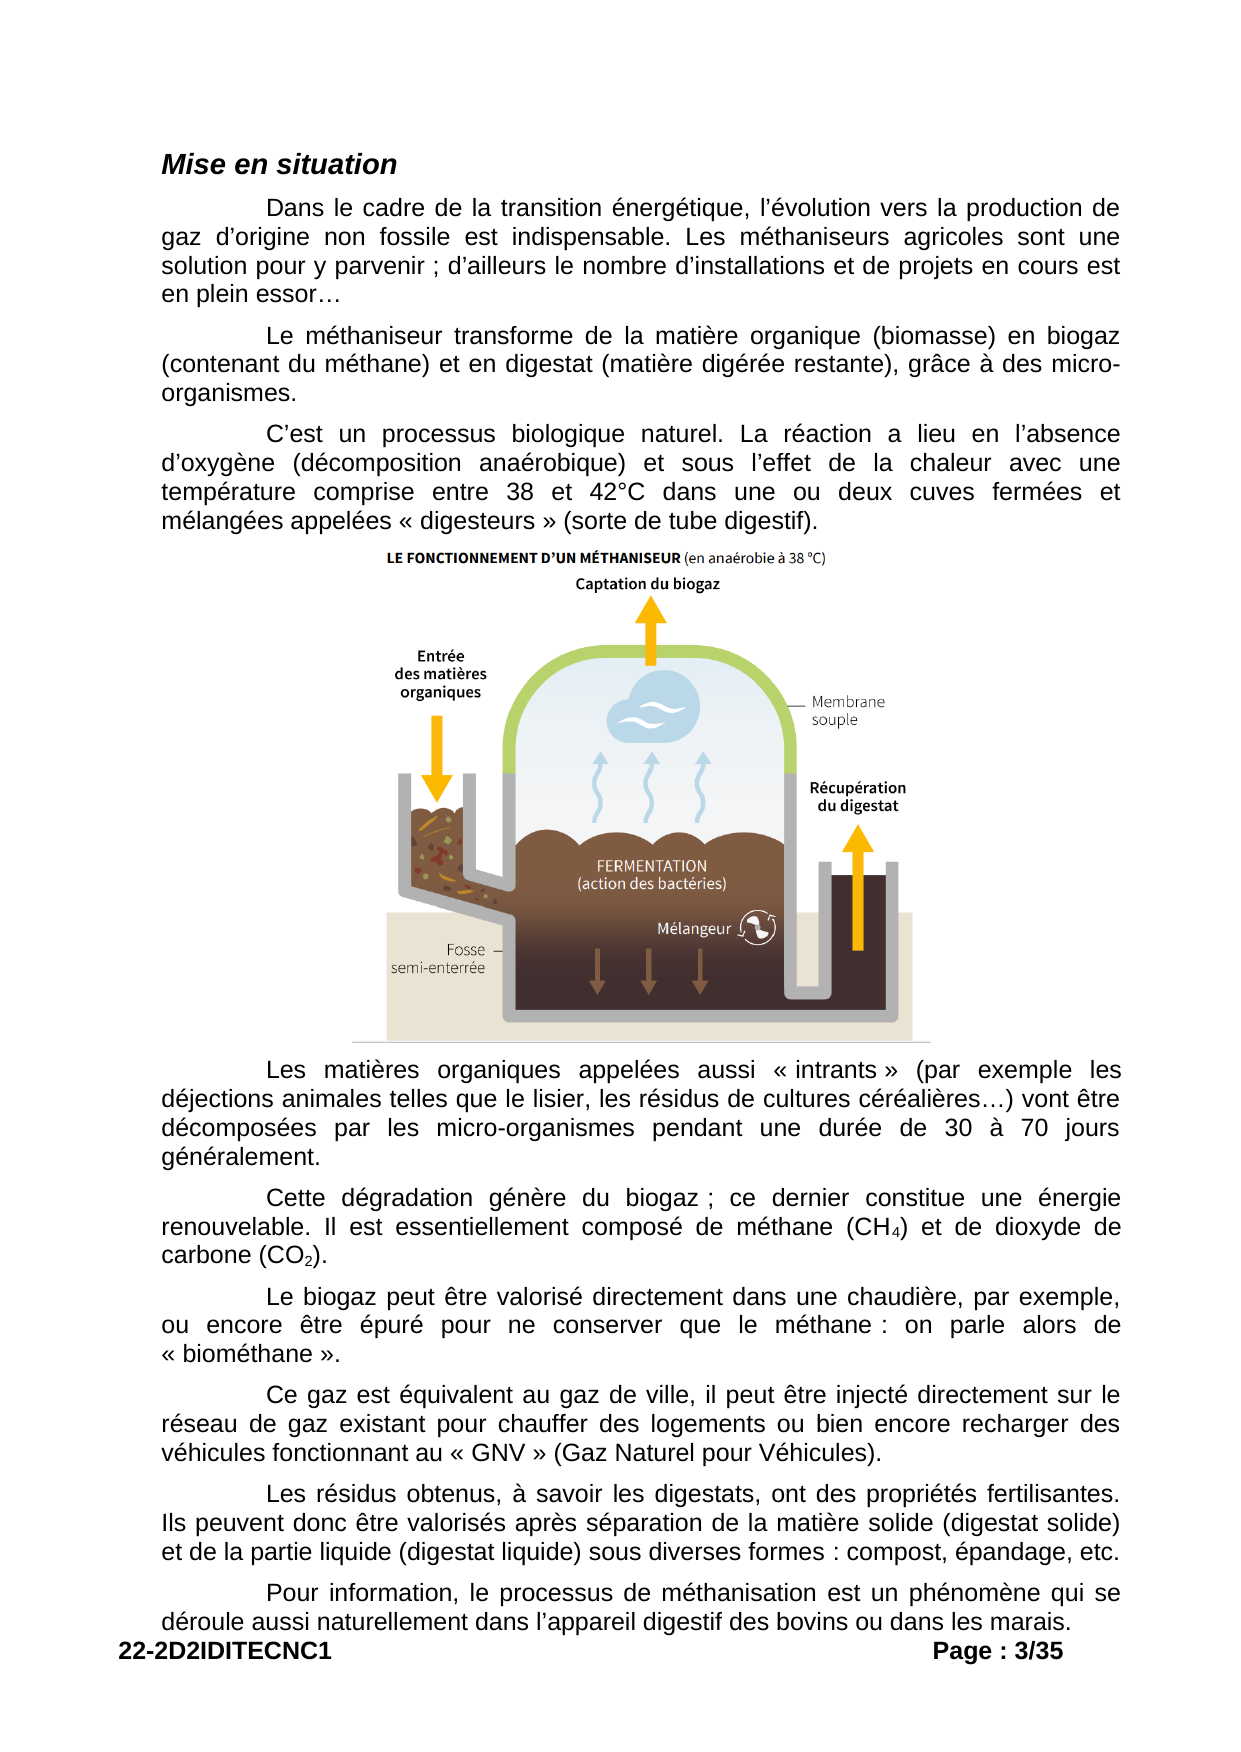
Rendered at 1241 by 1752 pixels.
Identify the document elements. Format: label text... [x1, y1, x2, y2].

text C’est un processus biologique naturel. La réaction a lieu en l’absence d’oxygène (décomposition anaérobique) et sous l’effet de la chaleur avec une température comprise entre 38 et 42°C dans une ou deux cuves fermées et mélangées appelées « digesteurs » (sorte de tube digestif). [161, 419, 1122, 534]
text Les matières organiques appelées aussi « intrants » (par exemple les déjections animales telles que le lisier, les résidus de cultures céréalières…) vont être décomposées par les micro-organismes pendant une durée de 30 à 70 jours généralement. [161, 1055, 1122, 1170]
picture [352, 546, 931, 1043]
text Ce gaz est équivalent au gaz de ville, il peut être injecté directement sur le réseau de gaz existant pour chauffer des logements ou bien encore recharger des véhicules fonctionnant au « GNV » (Gaz Naturel pour Véhicules). [161, 1380, 1122, 1467]
text Le méthaniseur transforme de la matière organique (biomasse) en biogaz (contenant du méthane) et en digestat (matière digérée restante), grâce à des micro-organismes. [161, 321, 1122, 407]
text Cette dégradation génère du biogaz ; ce dernier constitue une énergie renouvelable. Il est essentiellement composé de méthane (CH4) et de dioxyde de carbone (CO2). [161, 1183, 1122, 1269]
text Le biogaz peut être valorisé directement dans une chaudière, par exemple, ou encore être épuré pour ne conserver que le méthane : on parle alors de « biométhane ». [161, 1282, 1122, 1368]
text Mise en situation [161, 147, 1122, 181]
text Dans le cadre de la transition énergétique, l’évolution vers la production de gaz d’origine non fossile est indispensable. Les méthaniseurs agricoles sont une solution pour y parvenir ; d’ailleurs le nombre d’installations et de projets en cours est en plein essor… [161, 193, 1122, 308]
text Les résidus obtenus, à savoir les digestats, ont des propriétés fertilisantes. Ils peuvent donc être valorisés après séparation de la matière solide (digestat solide) et de la partie liquide (digestat liquide) sous diverses formes : compost, épandage, etc. [161, 1479, 1122, 1565]
text Pour information, le processus de méthanisation est un phénomène qui se déroule aussi naturellement dans l’appareil digestif des bovins ou dans les marais. [161, 1578, 1122, 1635]
